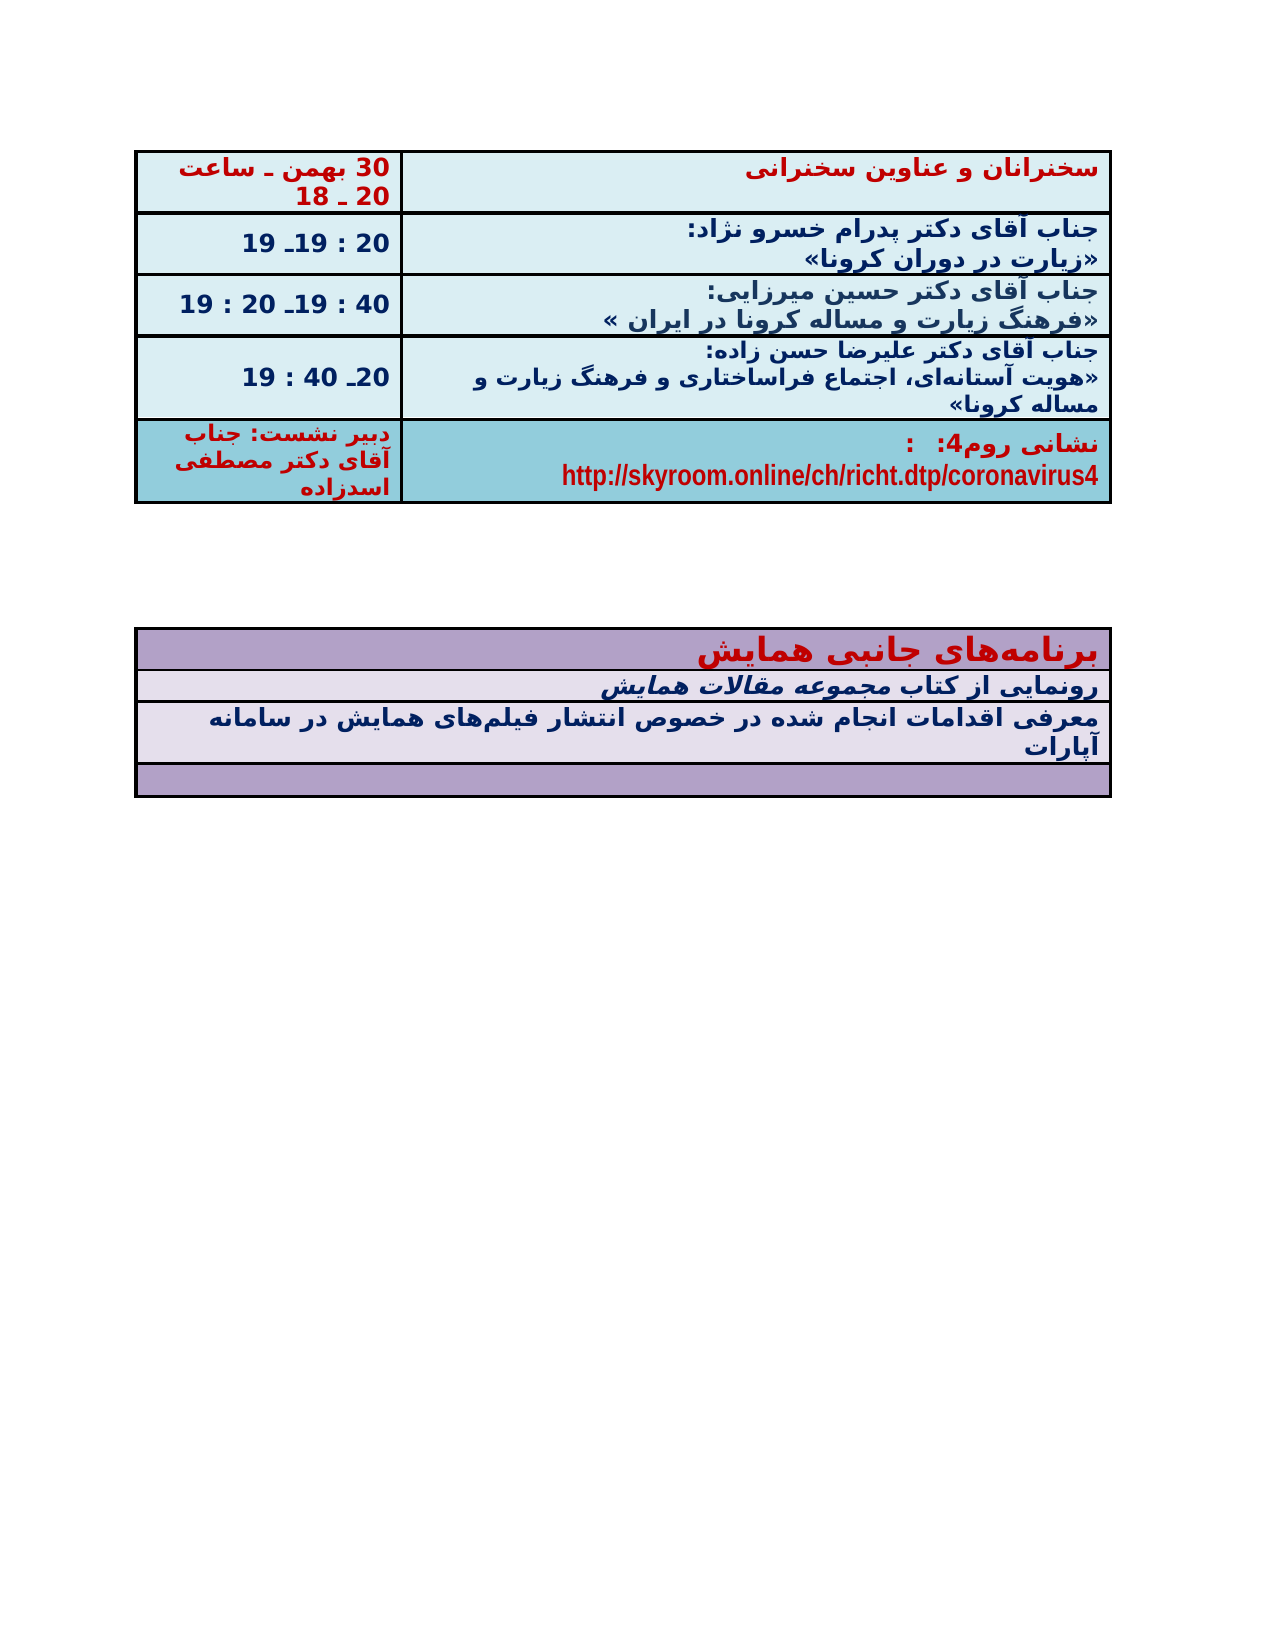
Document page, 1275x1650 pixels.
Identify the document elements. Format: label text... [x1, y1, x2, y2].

table_cell جناب آقای دکتر پدرام خسرو نژاد: «زیارت در دوران کرونا» [403, 215, 1109, 273]
table_cell [138, 765, 1109, 795]
table_cell دبیر نشست: جناب آقای دکتر مصطفی اسدزاده [138, 421, 400, 501]
table_cell 20 : 19ـ 19 [138, 215, 400, 273]
table_cell 40 : 19ـ 20 : 19 [138, 276, 400, 334]
table_cell جناب آقای دکتر علیرضا حسن زاده: «هویت آستانه‌ای، اجتماع فراساختاری و فرهنگ زیارت و مساله کرونا» [403, 338, 1109, 417]
table_cell 20ـ 40 : 19 [138, 338, 400, 417]
table_cell نشانی روم4: : http://skyroom.online/ch/richt.dtp/coronavirus4 [403, 421, 1109, 501]
table_cell جناب آقای دکتر حسین میرزایی: «فرهنگ زیارت و مساله کرونا در ایران » [403, 276, 1109, 334]
table_cell معرفی اقدامات انجام شده در خصوص انتشار فیلم‌های همایش در سامانه آپارات [138, 703, 1109, 762]
table_cell 30 بهمن ـ ساعت 20 ـ 18 [138, 153, 400, 211]
table_cell سخنرانان و عناوین سخنرانی [403, 153, 1109, 211]
table_header برنامه‌های جانبی همایش [138, 630, 1109, 669]
table_cell رونمایی از کتاب مجموعه مقالات همایش [138, 671, 1109, 700]
